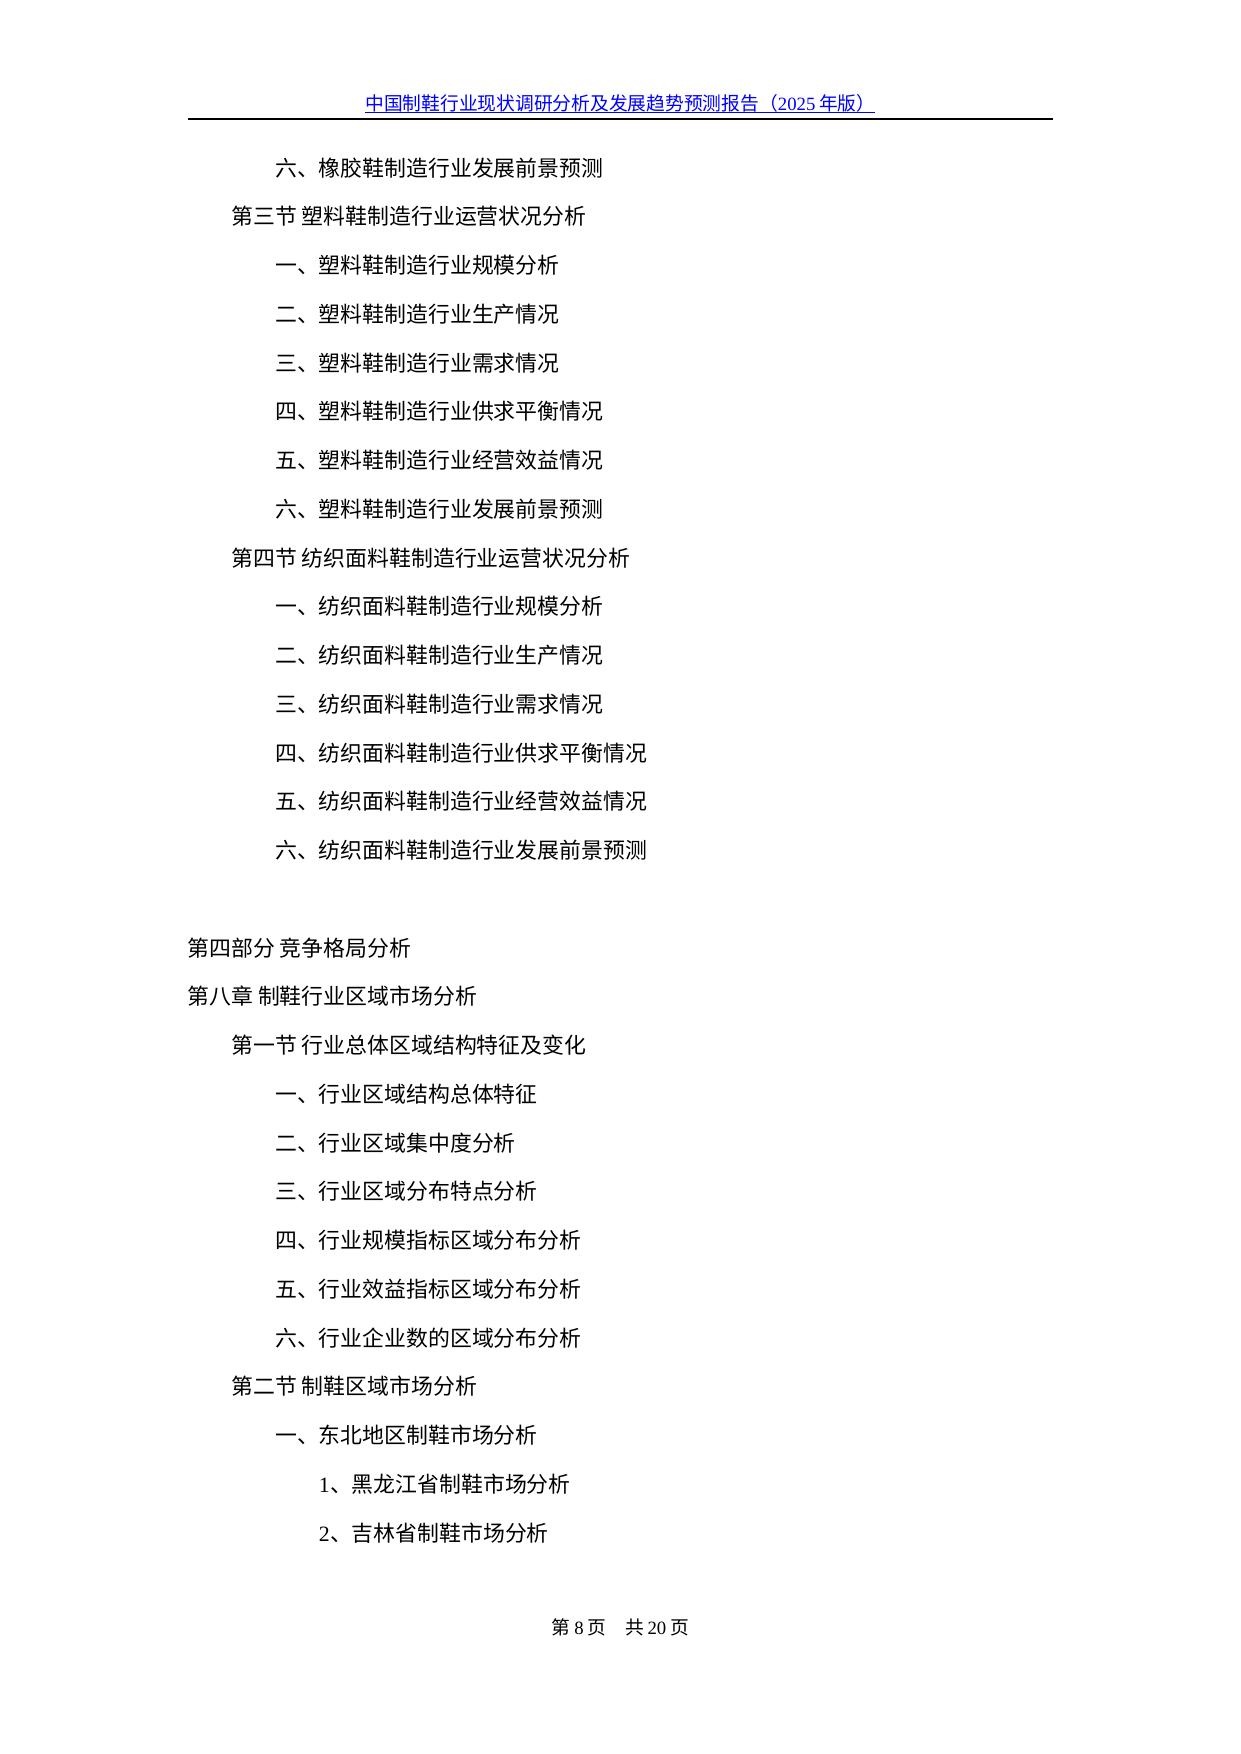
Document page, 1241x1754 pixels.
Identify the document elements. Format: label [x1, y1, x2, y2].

text [187, 150, 1053, 1548]
